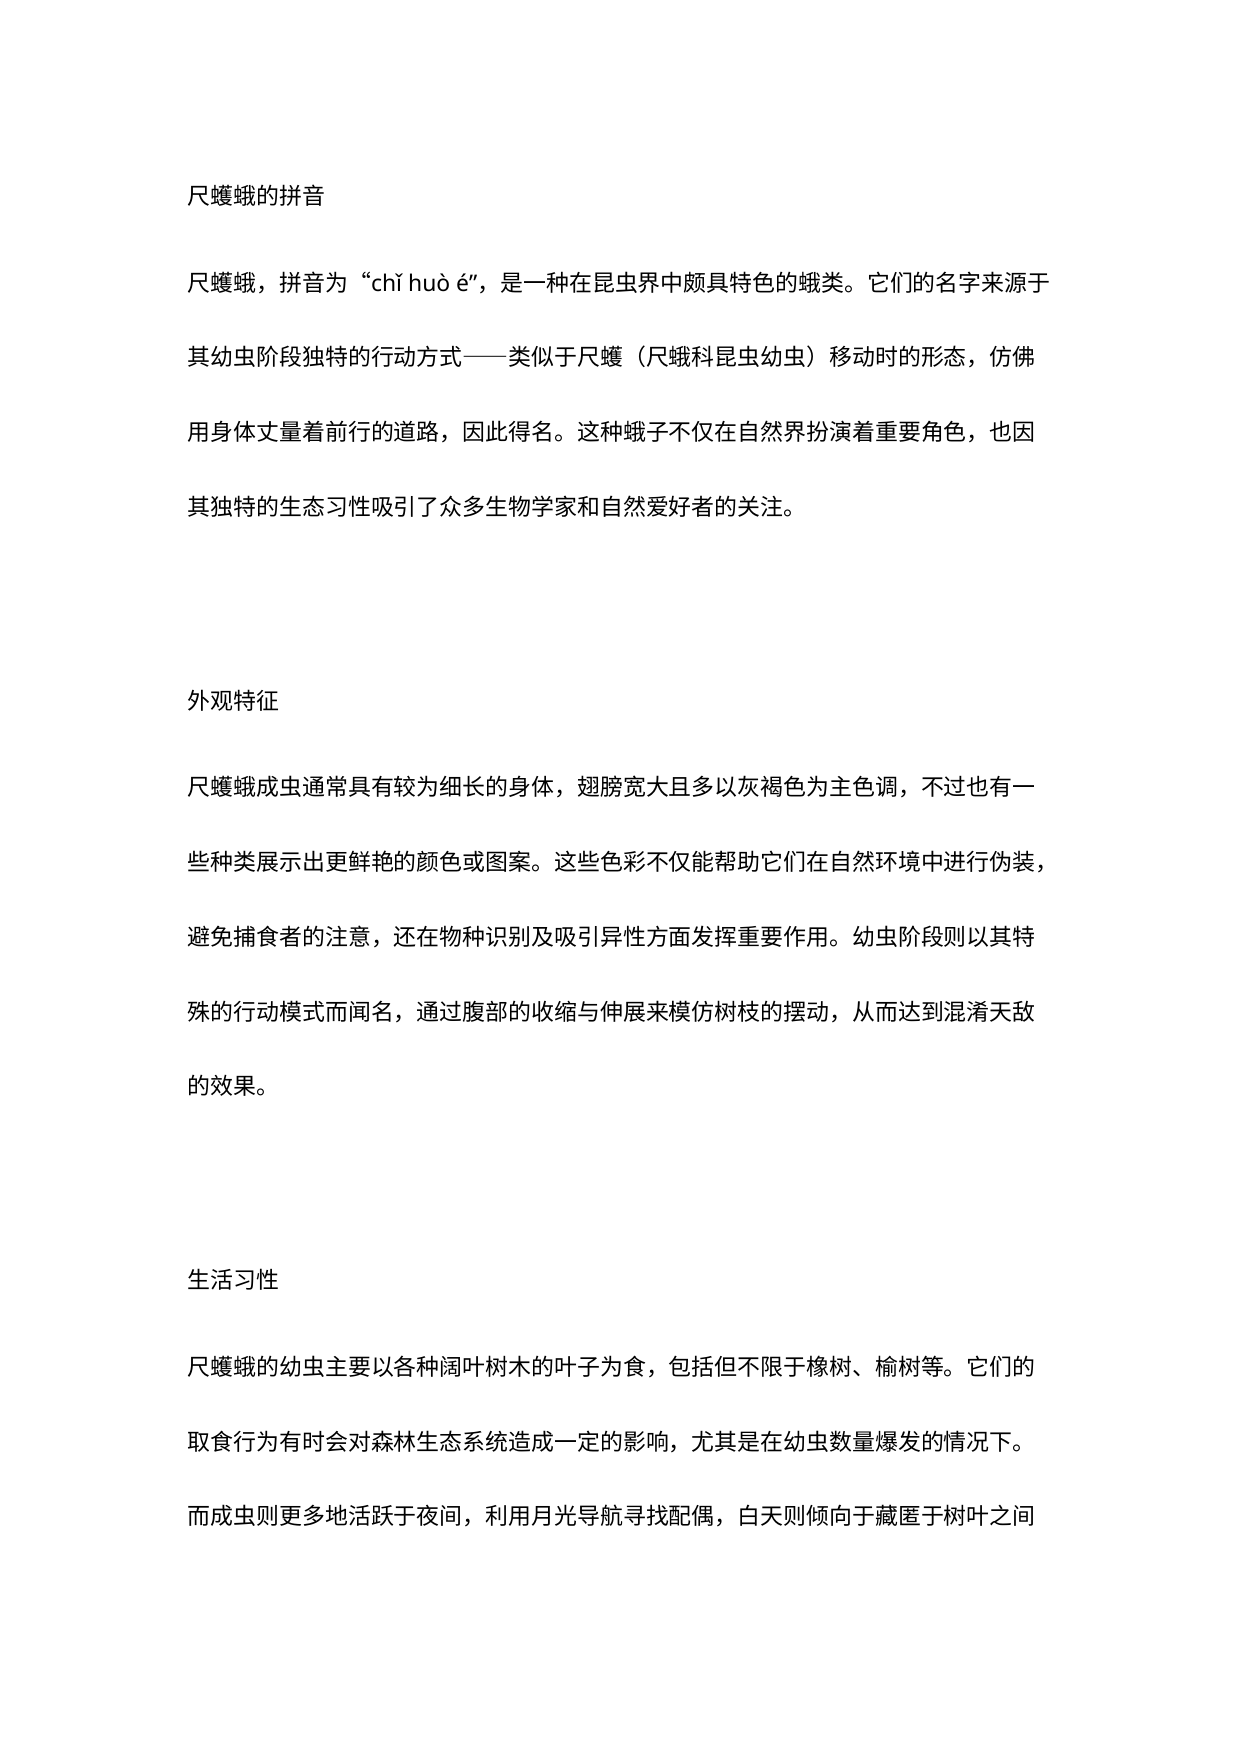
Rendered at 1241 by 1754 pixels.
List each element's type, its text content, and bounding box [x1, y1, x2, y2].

text 尺蠖蛾成虫通常具有较为细长的身体，翅膀宽大且多以灰褐色为主色调，不过也有一些种类展示出更鲜艳的颜色或图案。这些色彩不仅能帮助它们在自然环境中进行伪装，避免捕食者的注意，还在物种识别及吸引异性方面发挥重要作用。幼虫阶段则以其特殊的行动模式而闻名，通过腹部的收缩与伸展来模仿树枝的摆动，从而达到混淆天敌的效果。 [187, 753, 1053, 1117]
text 生活习性 [187, 1246, 1053, 1311]
text 尺蠖蛾的拼音 [187, 162, 1053, 227]
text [187, 1333, 1053, 1547]
text 外观特征 [187, 667, 1053, 732]
text 尺蠖蛾，拼音为“chǐ huò é”，是一种在昆虫界中颇具特色的蛾类。它们的名字来源于其幼虫阶段独特的行动方式——类似于尺蠖（尺蛾科昆虫幼虫）移动时的形态，仿佛用身体丈量着前行的道路，因此得名。这种蛾子不仅在自然界扮演着重要角色，也因其独特的生态习性吸引了众多生物学家和自然爱好者的关注。 [187, 248, 1053, 538]
